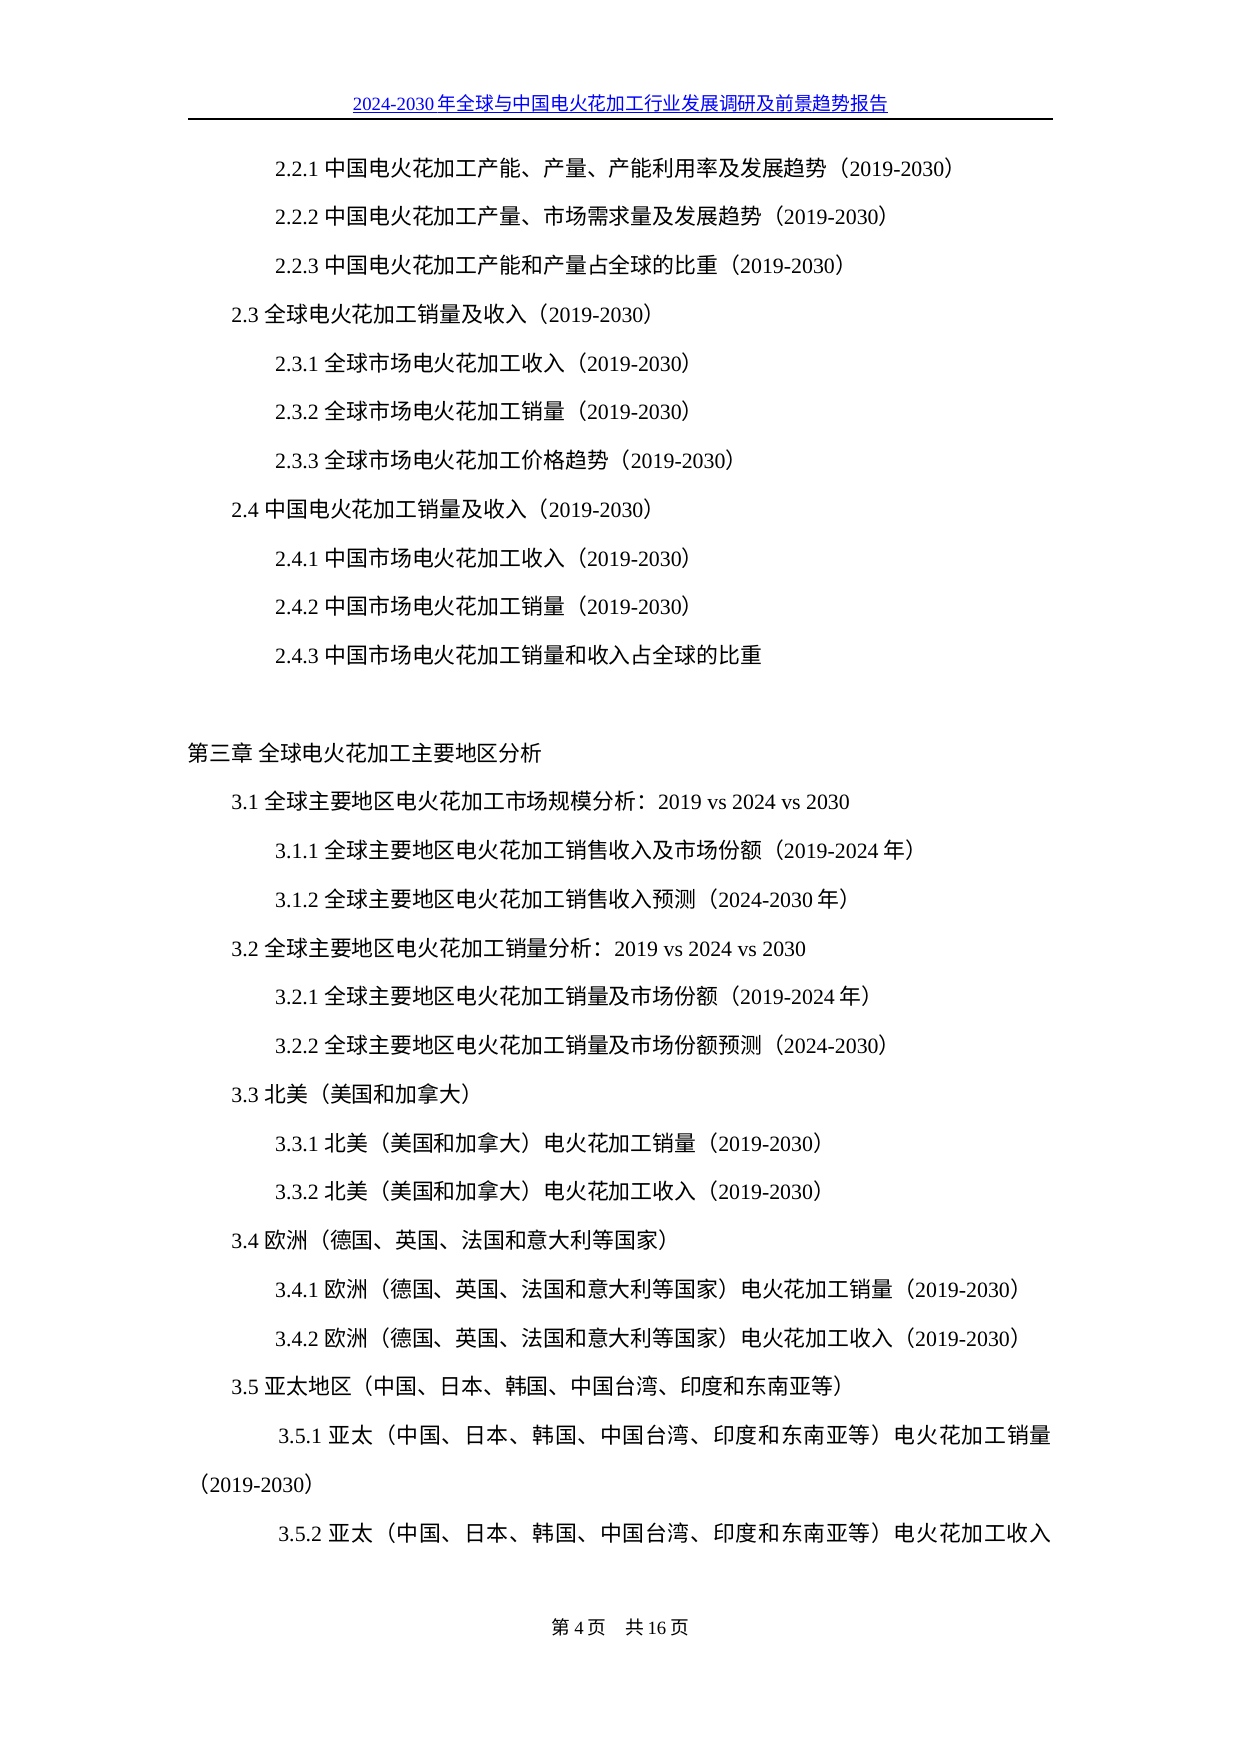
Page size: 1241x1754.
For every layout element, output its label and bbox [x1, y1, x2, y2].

text [187, 150, 1053, 1548]
